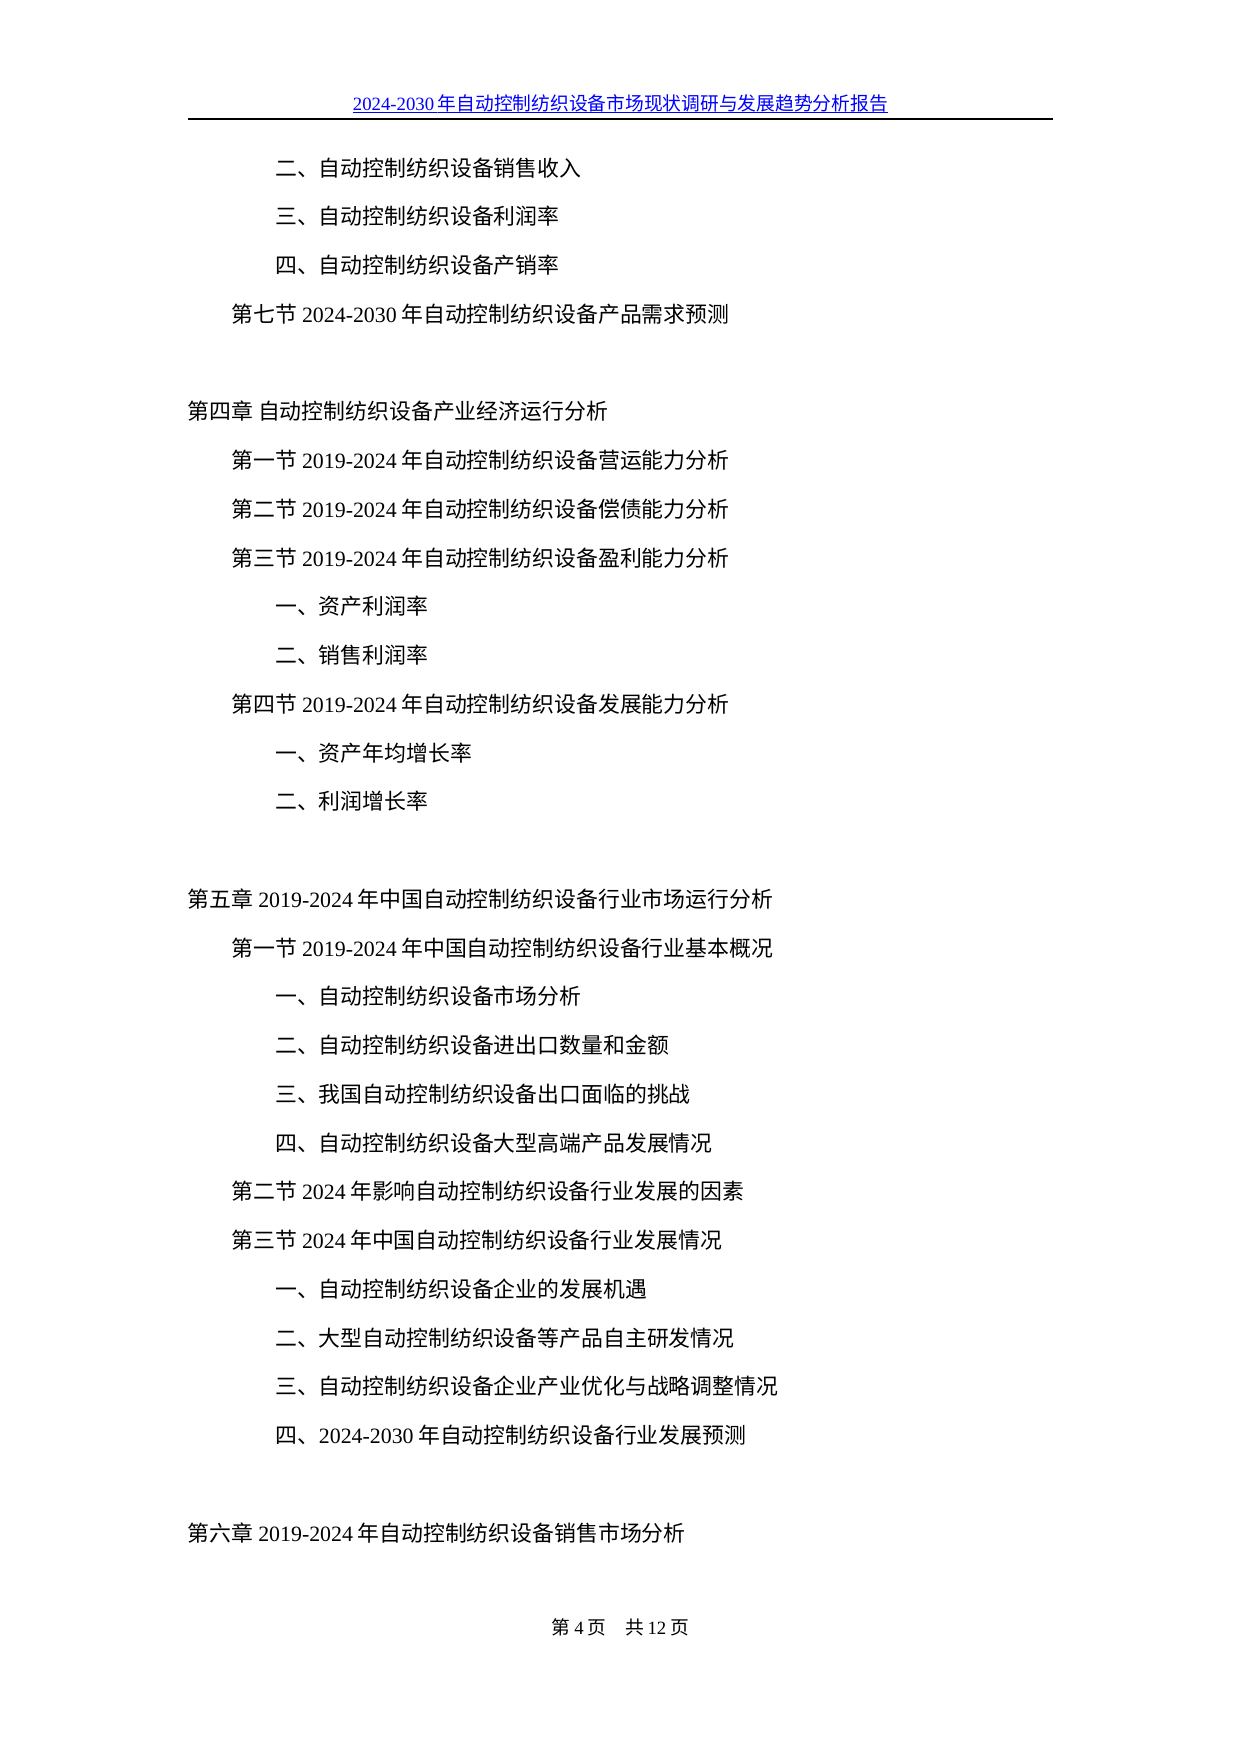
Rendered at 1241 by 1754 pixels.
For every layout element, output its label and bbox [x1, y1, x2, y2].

text [187, 150, 1053, 1548]
